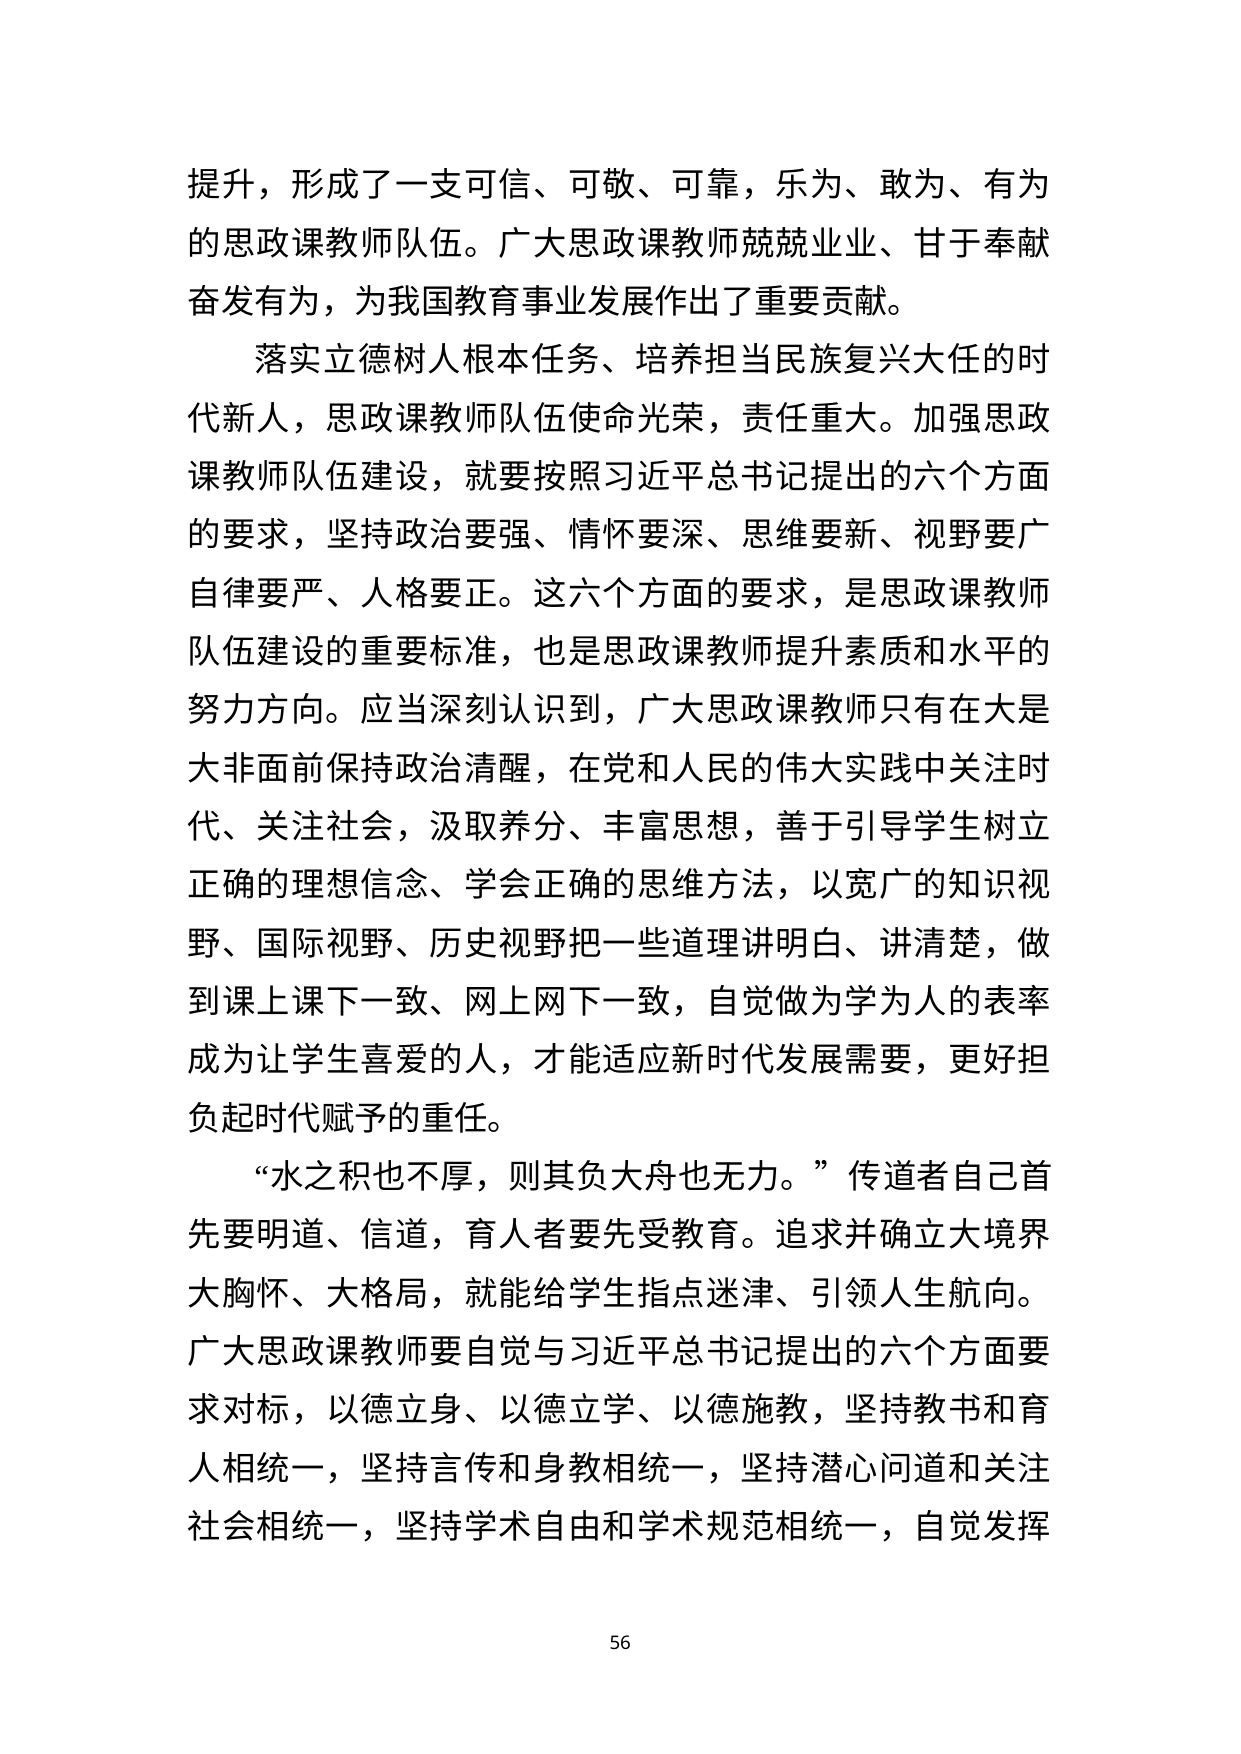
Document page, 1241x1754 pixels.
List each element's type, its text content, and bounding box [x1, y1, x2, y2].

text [187, 1142, 1053, 1550]
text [187, 150, 1053, 325]
text 落实立德树人根本任务、培养担当民族复兴大任的时代新人，思政课教师队伍使命光荣，责任重大。加强思政课教师队伍建设，就要按照习近平总书记提出的六个方面的要求，坚持政治要强、情怀要深、思维要新、视野要广、自律要严、人格要正。这六个方面的要求，是思政课教师队伍建设的重要标准，也是思政课教师提升素质和水平的努力方向。应当深刻认识到，广大思政课教师只有在大是大非面前保持政治清醒，在党和人民的伟大实践中关注时代、关注社会，汲取养分、丰富思想，善于引导学生树立正确的理想信念、学会正确的思维方法，以宽广的知识视野、国际视野、历史视野把一些道理讲明白、讲清楚，做到课上课下一致、网上网下一致，自觉做为学为人的表率、成为让学生喜爱的人，才能适应新时代发展需要，更好担负起时代赋予的重任。 [187, 325, 1053, 1142]
